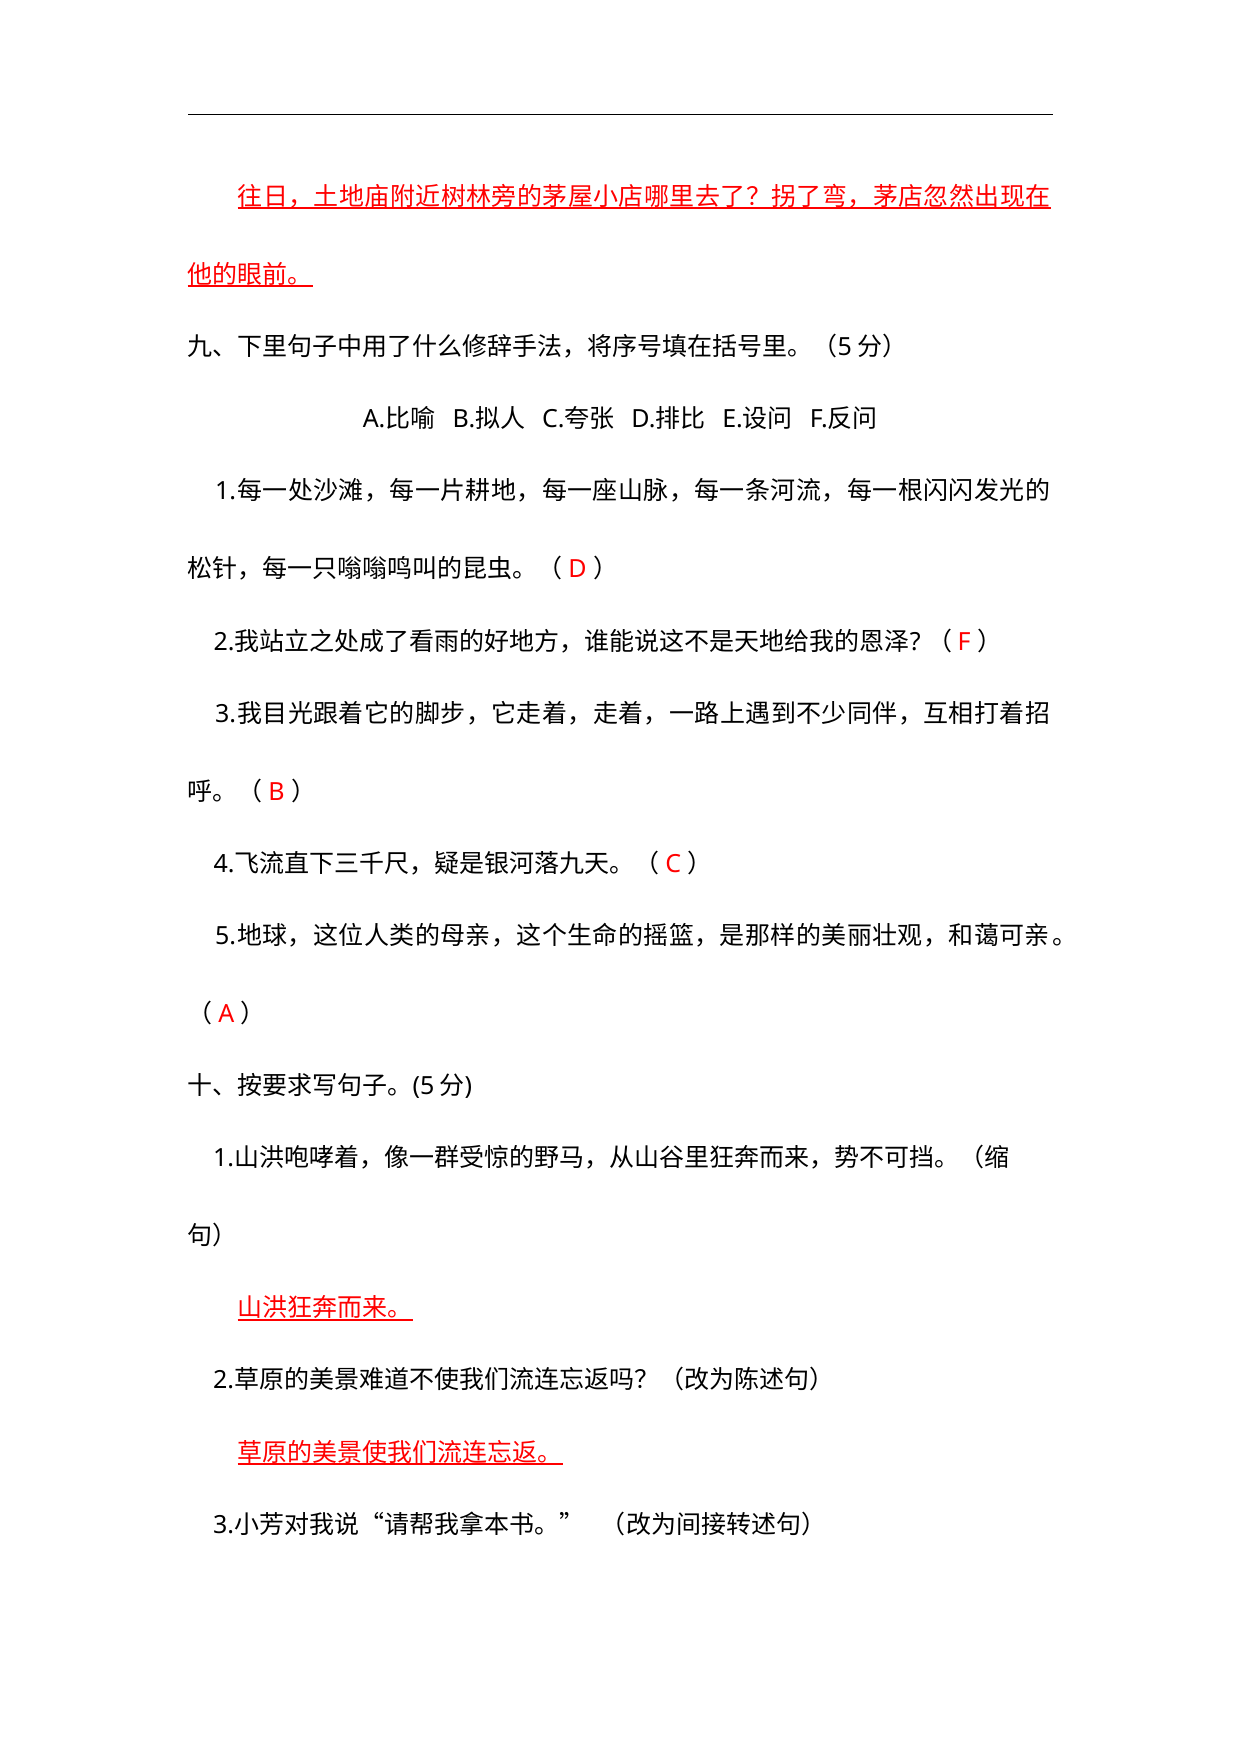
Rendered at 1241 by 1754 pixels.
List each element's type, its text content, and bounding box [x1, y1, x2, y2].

text 3.小芳对我说“请帮我拿本书。” （改为间接转述句） [187, 1490, 1053, 1555]
text 山洪狂奔而来。 [187, 1273, 1053, 1338]
text 草原的美景使我们流连忘返。 [187, 1418, 1053, 1483]
text 往日，土地庙附近树林旁的茅屋小店哪里去了？拐了弯，茅店忽然出现在他的眼前。 [187, 162, 1053, 305]
text 4.飞流直下三千尺，疑是银河落九天。（ C ） [187, 829, 1053, 894]
text 2.我站立之处成了看雨的好地方，谁能说这不是天地给我的恩泽? （ F ） [187, 607, 1053, 672]
text 1.山洪咆哮着，像一群受惊的野马，从山谷里狂奔而来，势不可挡。（缩句） [187, 1123, 1053, 1266]
text 3.我目光跟着它的脚步，它走着，走着，一路上遇到不少同伴，互相打着招呼。（ B ） [187, 679, 1053, 822]
text 1.每一处沙滩，每一片耕地，每一座山脉，每一条河流，每一根闪闪发光的松针，每一只嗡嗡鸣叫的昆虫。（ D ） [187, 456, 1053, 599]
text A.比喻 B.拟人 C.夸张 D.排比 E.设问 F.反问 [187, 384, 1053, 449]
text 十、按要求写句子。(5分) [187, 1051, 1053, 1116]
text 2.草原的美景难道不使我们流连忘返吗？（改为陈述句） [187, 1346, 1053, 1411]
text 5.地球，这位人类的母亲，这个生命的摇篮，是那样的美丽壮观，和蔼可亲。（ A ） [187, 901, 1053, 1044]
text 九、下里句子中用了什么修辞手法，将序号填在括号里。（5分） [187, 312, 1053, 377]
